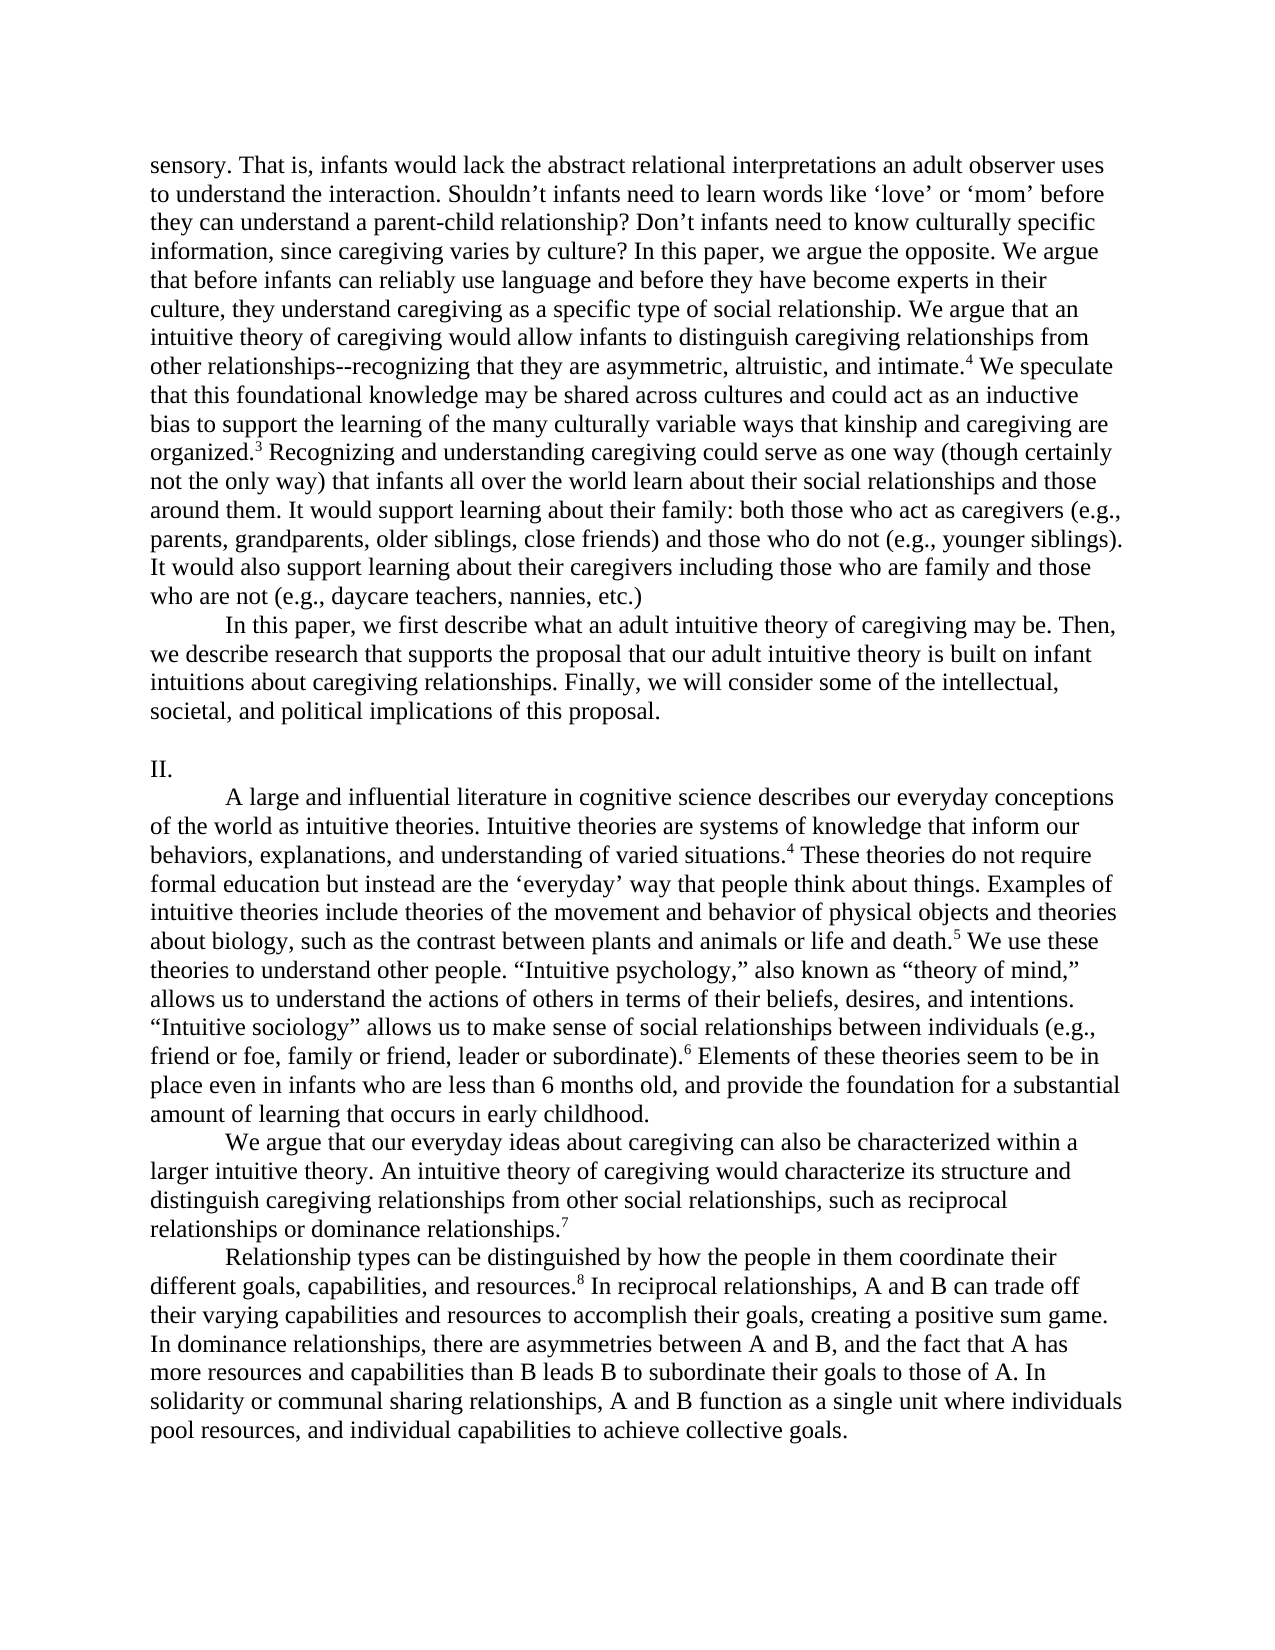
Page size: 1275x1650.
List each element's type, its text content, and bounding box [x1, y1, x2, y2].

text In this paper, we first describe what an adult intuitive theory of caregiving may be. Then, we describe research that supports the proposal that our adult intuitive theory is built on infant intuitions about caregiving relationships. Finally, we will consider some of the intellectual, societal, and political implications of this proposal. [150, 610, 1125, 725]
text II. [150, 754, 1125, 782]
text We argue that our everyday ideas about caregiving can also be characterized within a larger intuitive theory. An intuitive theory of caregiving would characterize its structure and distinguish caregiving relationships from other social relationships, such as reciprocal relationships or dominance relationships.7 [150, 1127, 1125, 1242]
text Relationship types can be distinguished by how the people in them coordinate their different goals, capabilities, and resources.8 In reciprocal relationships, A and B can trade off their varying capabilities and resources to accomplish their goals, creating a positive sum game. In dominance relationships, there are asymmetries between A and B, and the fact that A has more resources and capabilities than B leads B to subordinate their goals to those of A. In solidarity or communal sharing relationships, A and B function as a single unit where individuals pool resources, and individual capabilities to achieve collective goals. [150, 1242, 1125, 1444]
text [150, 150, 1125, 610]
text A large and influential literature in cognitive science describes our everyday conceptions of the world as intuitive theories. Intuitive theories are systems of knowledge that inform our behaviors, explanations, and understanding of varied situations.4 These theories do not require formal education but instead are the ‘everyday’ way that people think about things. Examples of intuitive theories include theories of the movement and behavior of physical objects and theories about biology, such as the contrast between plants and animals or life and death.5 We use these theories to understand other people. “Intuitive psychology,” also known as “theory of mind,” allows us to understand the actions of others in terms of their beliefs, desires, and intentions. “Intuitive sociology” allows us to make sense of social relationships between individuals (e.g., friend or foe, family or friend, leader or subordinate).6 Elements of these theories seem to be in place even in infants who are less than 6 months old, and provide the foundation for a substantial amount of learning that occurs in early childhood. [150, 782, 1125, 1127]
